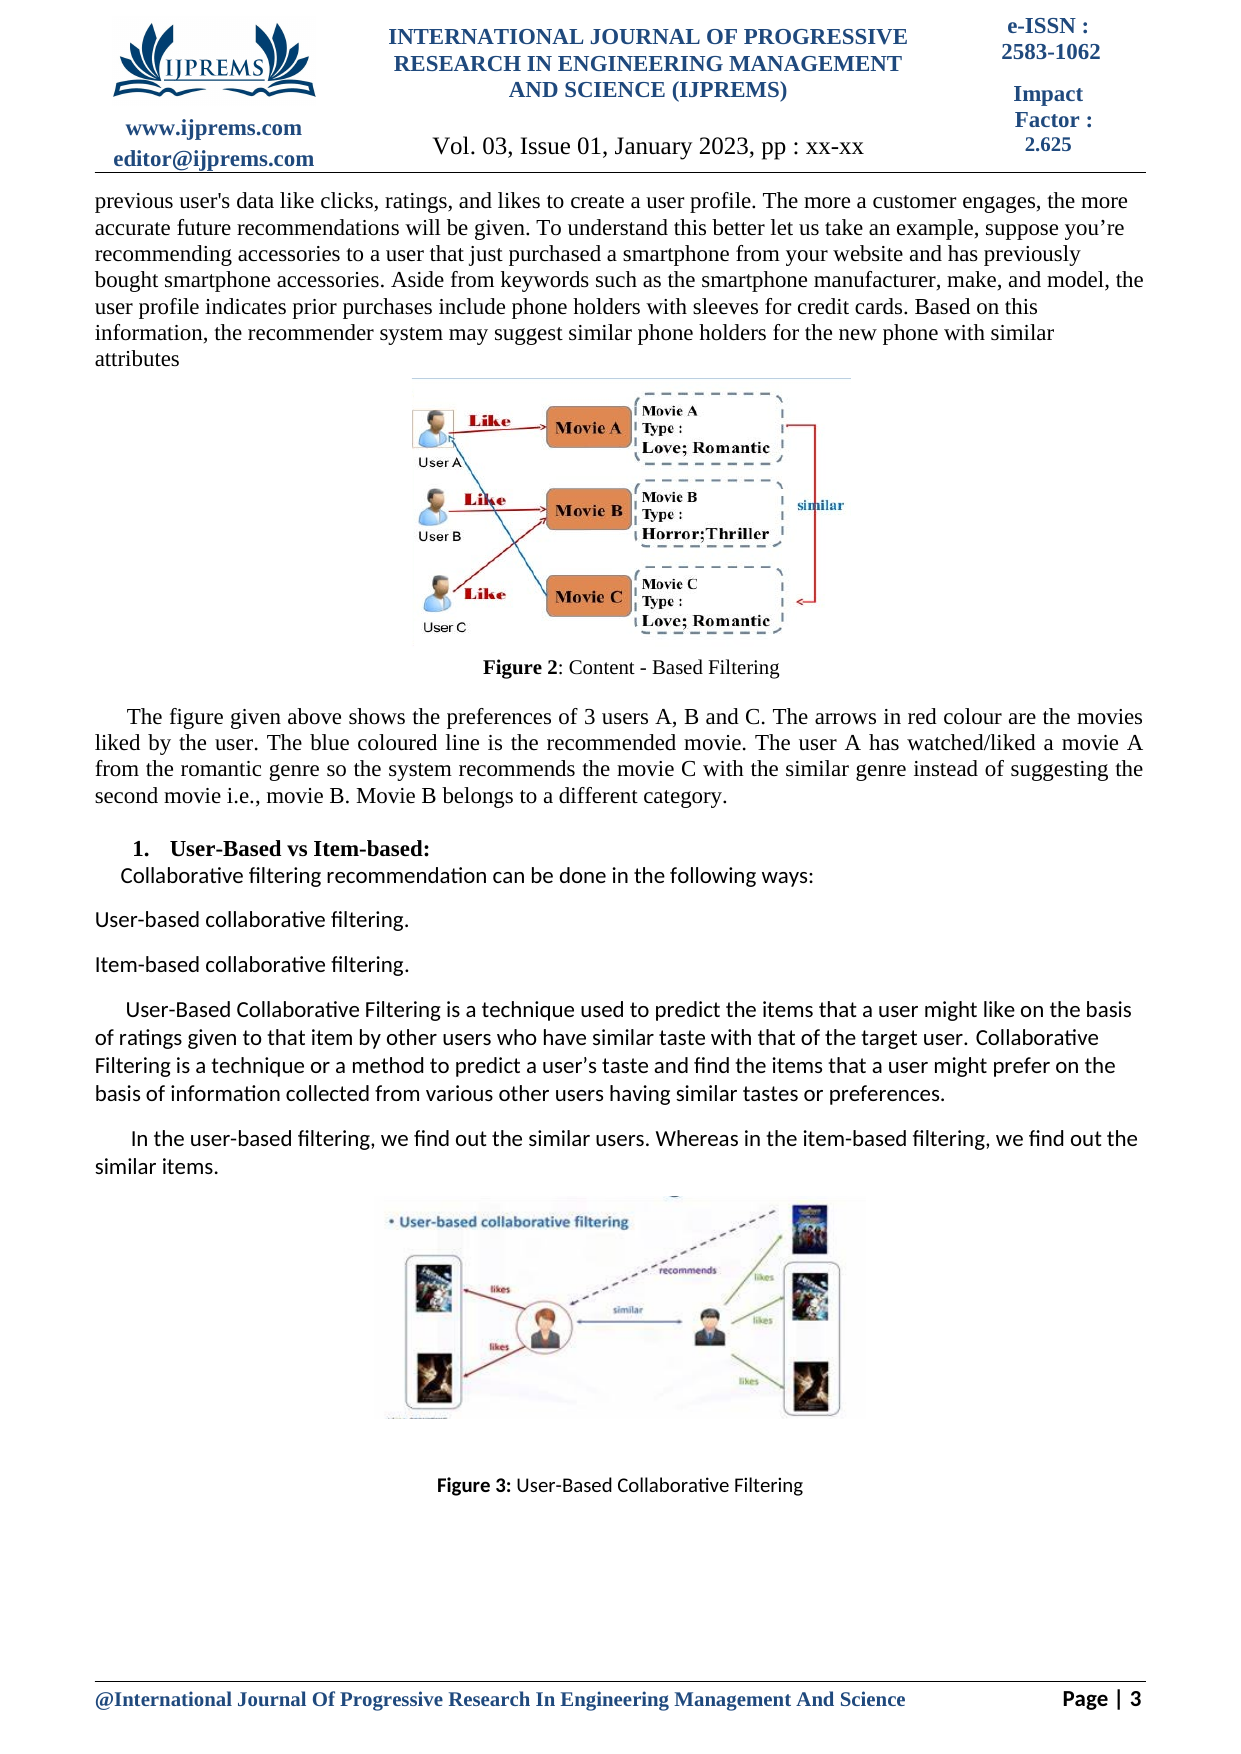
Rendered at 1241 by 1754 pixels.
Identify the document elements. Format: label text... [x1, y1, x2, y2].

text User-Based Collaborative Filtering is a technique used to predict the items that a user might like on the basis of ratings given to that item by other users who have similar taste with that of the target user. Collaborative Filtering is a technique or a method to predict a user’s taste and find the items that a user might prefer on the basis of information collected from various other users having similar tastes or preferences. [94, 995, 1146, 1107]
text Figure 3: User-Based Collaborative Filtering [94, 1472, 1146, 1497]
picture [111, 16, 317, 106]
list User-Based vs Item-based: [132, 834, 1146, 861]
text In the user-based filtering, we find out the similar users. Whereas in the item-based filtering, we find out the similar items. [94, 1124, 1146, 1180]
text Figure 2: Content - Based Filtering [94, 655, 1146, 679]
picture [411, 378, 851, 655]
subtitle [94, 187, 1146, 372]
text The figure given above shows the preferences of 3 users A, B and C. The arrows in red colour are the movies liked by the user. The blue coloured line is the recommended movie. The user A has watched/liked a movie A from the romantic genre so the system recommends the movie C with the similar genre instead of suggesting the second movie i.e., movie B. Movie B belongs to a different category. [94, 703, 1146, 808]
picture [374, 1196, 867, 1419]
text User-based collaborative filtering. [94, 906, 1146, 934]
text Item-based collaborative filtering. [94, 950, 1146, 978]
text Collaborative filtering recommendation can be done in the following ways: [94, 861, 1146, 889]
